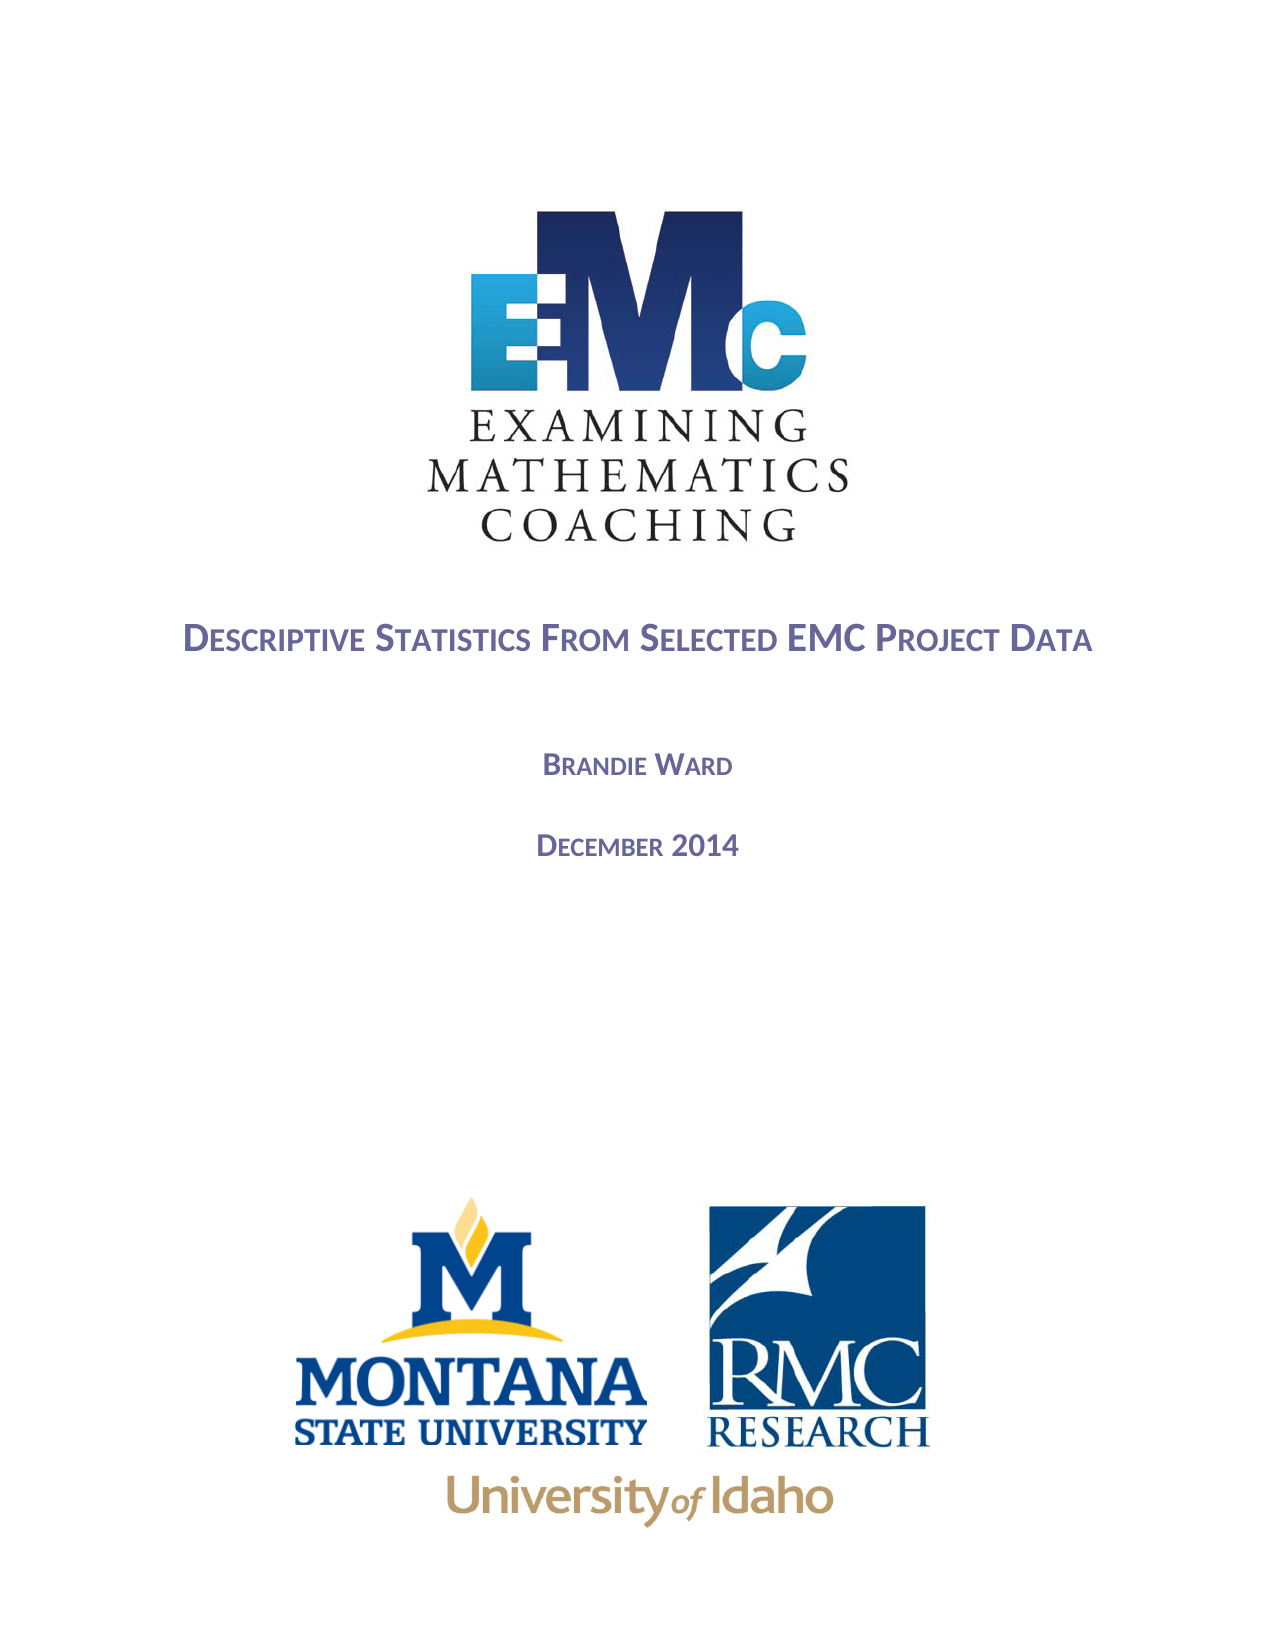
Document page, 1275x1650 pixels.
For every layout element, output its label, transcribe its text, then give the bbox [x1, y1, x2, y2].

picture [431, 1453, 845, 1548]
text Descriptive Statistics From Selected EMC Project Data [150, 611, 1125, 662]
text Brandie Ward [150, 743, 1125, 784]
text December 2014 [150, 824, 1125, 865]
